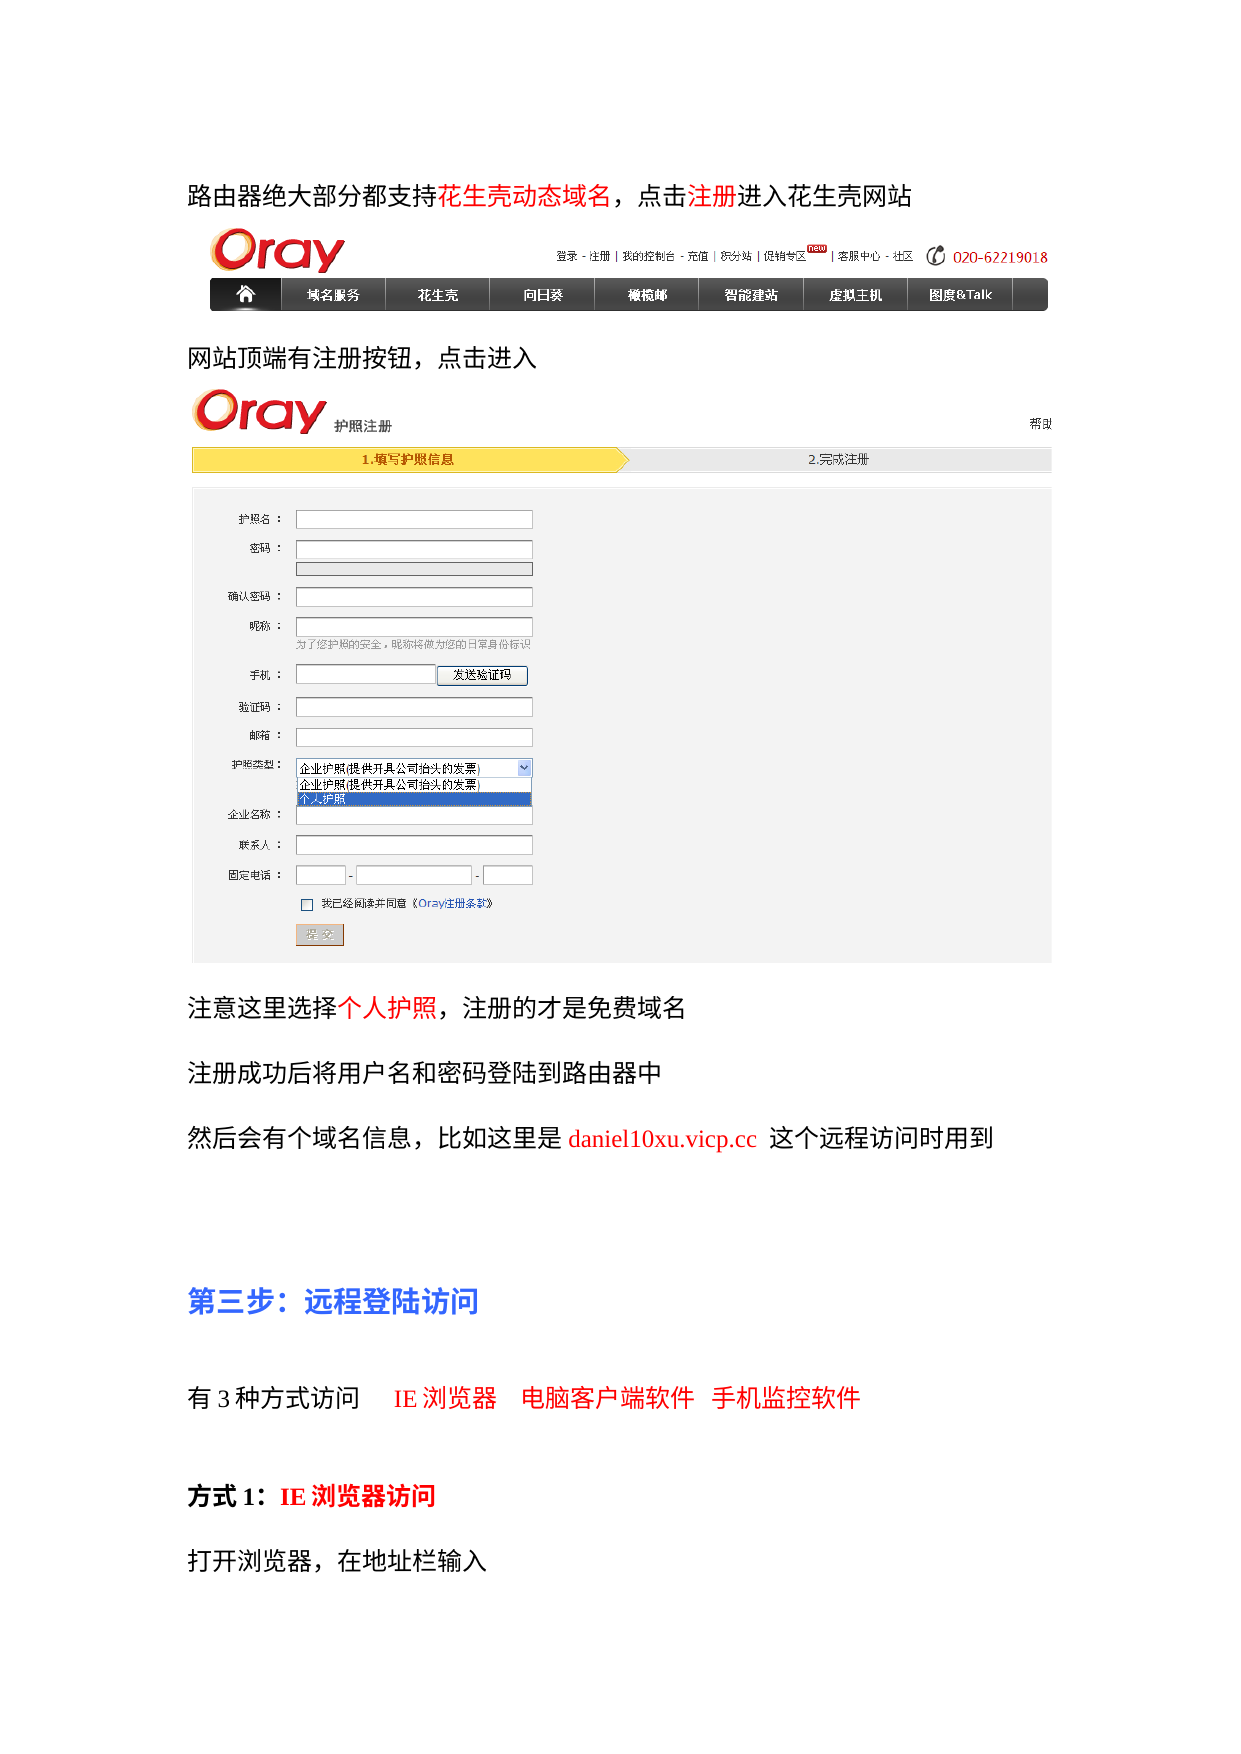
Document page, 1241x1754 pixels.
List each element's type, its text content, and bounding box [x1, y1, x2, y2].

text 注意这里选择个人护照，注册的才是免费域名 [187, 974, 1053, 1039]
text 然后会有个域名信息，比如这里是 daniel10xu.vicp.cc 这个远程访问时用到 [187, 1104, 1053, 1169]
text 第三步：远程登陆访问 [187, 1267, 1053, 1332]
picture [187, 389, 1052, 963]
text 路由器绝大部分都支持花生壳动态域名，点击注册进入花生壳网站 [187, 162, 1053, 227]
text 注册成功后将用户名和密码登陆到路由器中 [187, 1039, 1053, 1104]
text 打开浏览器，在地址栏输入 [187, 1527, 1053, 1592]
text 网站顶端有注册按钮，点击进入 [187, 324, 1053, 389]
picture [187, 227, 1052, 317]
text 方式1：IE浏览器访问 [187, 1462, 1053, 1527]
text 有3种方式访问 IE浏览器 电脑客户端软件 手机监控软件 [187, 1364, 1053, 1429]
